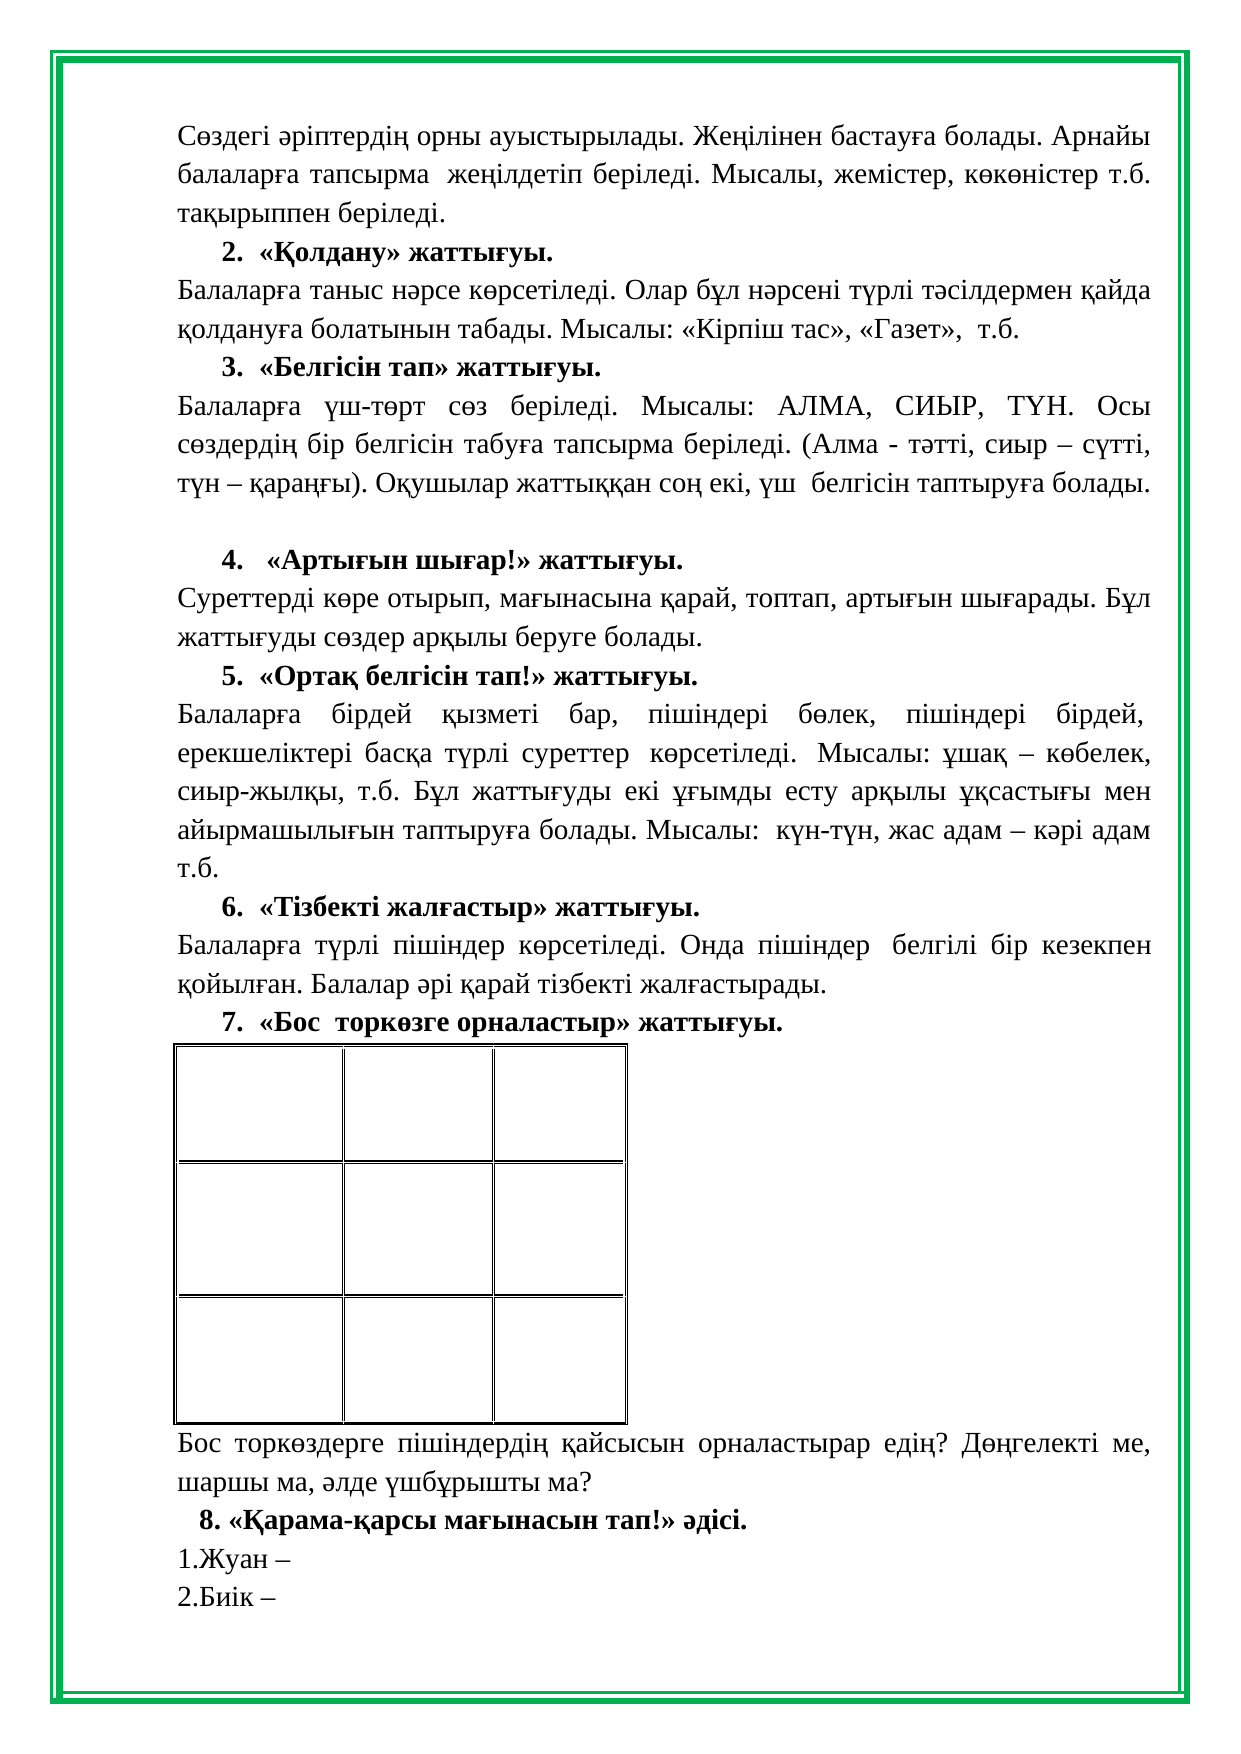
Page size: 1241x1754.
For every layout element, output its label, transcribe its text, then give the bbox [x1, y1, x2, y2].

table_header [177, 1047, 343, 1160]
text Балаларға таныс нәрсе көрсетіледі. Олар бұл нәрсені түрлі тәсілдермен қайда қолдануға болатынын табады. Мысалы: «Кірпіш тас», «Газет», т.б. [177, 272, 1152, 344]
list «Тізбекті жалғастыр» жаттығуы. [221, 889, 1152, 922]
table_cell [177, 1294, 343, 1422]
table_cell [345, 1164, 492, 1294]
table_cell [495, 1160, 625, 1294]
text Балаларға үш-төрт сөз беріледі. Мысалы: АЛМА, СИЫР, ТҮН. Осы сөздердің бір белгісін табуға тапсырма беріледі. (Алма - тәтті, сиыр – сүтті, түн – қараңғы). Оқушылар жаттыққан соң екі, үш белгісін таптыруға болады. [177, 388, 1152, 498]
text Сөздегі әріптердің орны ауыстырылады. Жеңілінен бастауға болады. Арнайы балаларға тапсырма жеңілдетіп беріледі. Мысалы, жемістер, көкөністер т.б. тақырыппен беріледі. [177, 118, 1152, 229]
list «Бос торкөзге орналастыр» жаттығуы. [221, 1004, 1152, 1038]
text 2.Биік – [177, 1579, 1152, 1613]
text 8. «Қарама-қарсы мағынасын тап!» әдісі. [177, 1502, 1152, 1536]
table_cell [344, 1298, 493, 1422]
text Балаларға бірдей қызметі бар, пішіндері бөлек, пішіндері бірдей, ерекшеліктері басқа түрлі суреттер көрсетіледі. Мысалы: ұшақ – көбелек, сиыр-жылқы, т.б. Бұл жаттығуды екі ұғымды есту арқылы ұқсастығы мен айырмашылығын таптыруға болады. Мысалы: күн-түн, жас адам – кәрі адам т.б. [177, 696, 1152, 884]
list «Ортақ белгісін тап!» жаттығуы. [221, 658, 1152, 691]
table_header [344, 1047, 493, 1160]
list «Артығын шығар!» жаттығуы. [221, 542, 1152, 576]
table_cell [177, 1160, 342, 1294]
list «Белгісін тап» жаттығуы. [221, 349, 1152, 383]
text Балаларға түрлі пішіндер көрсетіледі. Онда пішіндер белгілі бір кезекпен қойылған. Балалар әрі қарай тізбекті жалғастырады. [177, 927, 1152, 999]
list «Қолдану» жаттығуы. [221, 234, 1152, 267]
text Бос торкөздерге пішіндердің қайсысын орналастырар едің? Дөңгелекті ме, шаршы ма, әлде үшбұрышты ма? [177, 1425, 1152, 1497]
text Суреттерді көре отырып, мағынасына қарай, топтап, артығын шығарады. Бұл жаттығуды сөздер арқылы беруге болады. [177, 581, 1152, 653]
table_cell [494, 1294, 625, 1422]
text 1.Жуан – [177, 1541, 1152, 1574]
table_header [494, 1047, 625, 1160]
